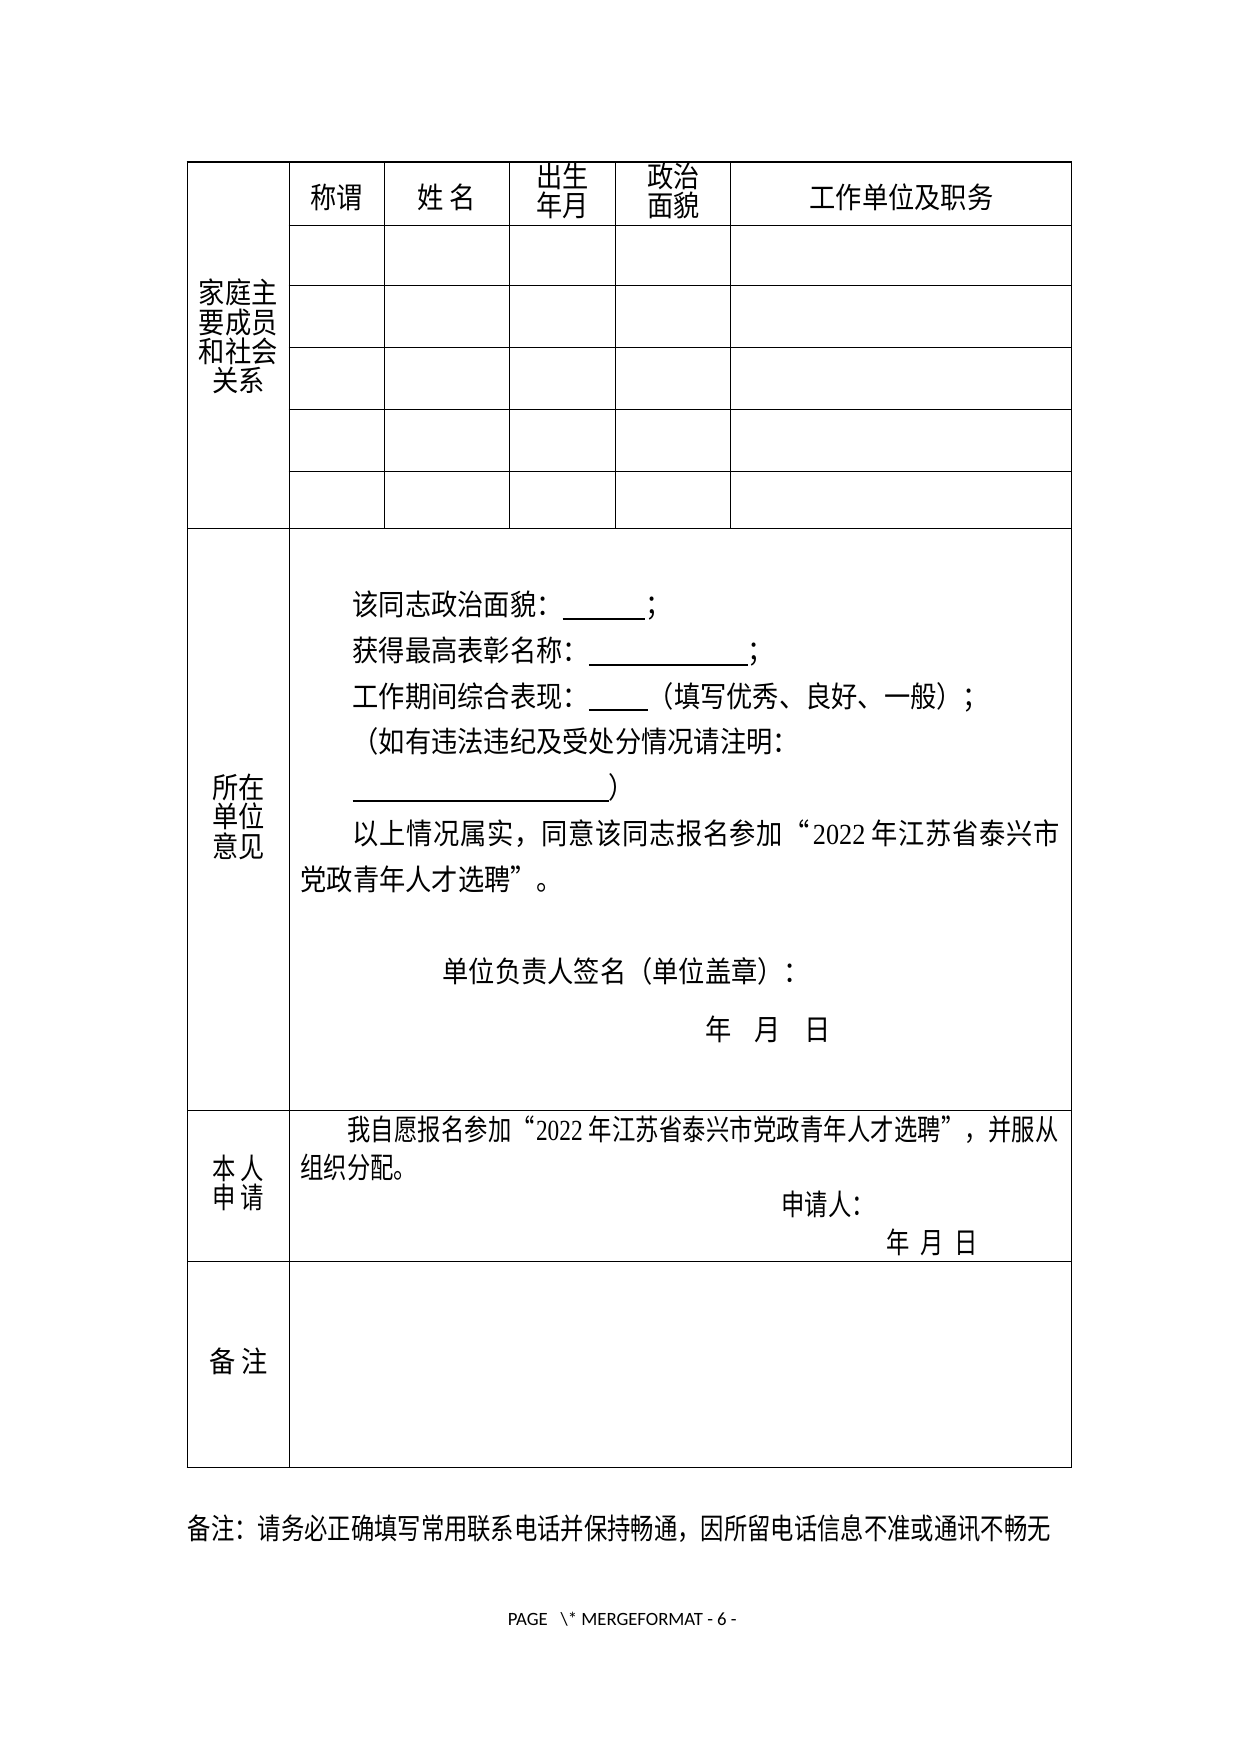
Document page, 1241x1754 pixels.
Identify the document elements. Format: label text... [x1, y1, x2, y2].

table_cell 我自愿报名参加“2022年江苏省泰兴市党政青年人才选聘”，并服从组织分配。 申请人： 年 月 日 [290, 1111, 1071, 1261]
table_cell [616, 348, 730, 409]
table_cell [731, 226, 1071, 285]
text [187, 1468, 1053, 1559]
table_header 工作单位及职务 [731, 163, 1071, 224]
table_cell [731, 286, 1071, 347]
table_cell 备 注 [188, 1262, 289, 1467]
table_cell 本 人 申 请 [188, 1111, 289, 1261]
table_cell [290, 226, 384, 285]
table_cell [510, 286, 615, 347]
table_cell [731, 410, 1071, 471]
table_cell [510, 348, 615, 409]
table_cell [616, 286, 730, 347]
table_cell [290, 410, 384, 471]
table_cell [385, 472, 509, 528]
table_cell [385, 286, 509, 347]
table_header 称谓 [290, 163, 384, 224]
table_cell [290, 348, 384, 409]
table_cell [510, 410, 615, 471]
table_header 姓 名 [385, 163, 509, 224]
table_header 政治 面貌 [616, 163, 730, 224]
table_cell [385, 410, 509, 471]
table_cell [510, 472, 615, 528]
table_cell [510, 226, 615, 285]
table_cell [385, 348, 509, 409]
table_cell 所在 单位 意见 [188, 529, 289, 1109]
table_cell [290, 1262, 1071, 1467]
table_cell [616, 226, 730, 285]
table_cell [731, 472, 1071, 528]
table_cell [616, 472, 730, 528]
table_cell [616, 410, 730, 471]
table_header 出生 年月 [510, 163, 615, 224]
table_cell [385, 226, 509, 285]
table_cell [731, 348, 1071, 409]
table_cell 该同志政治面貌： ； 获得最高表彰名称： ； 工作期间综合表现： （填写优秀、良好、一般）； （如有违法违纪及受处分情况请注明： ） 以上情况属实，同意该同志报名参加“2022年江苏省泰兴市党政青年人才选聘”。 单位负责人签名（单位盖章）： 年 月 日 [290, 529, 1071, 1109]
table_cell [290, 472, 384, 528]
table_cell [290, 286, 384, 347]
table_header 家庭主要成员和社会关系 [188, 163, 289, 528]
